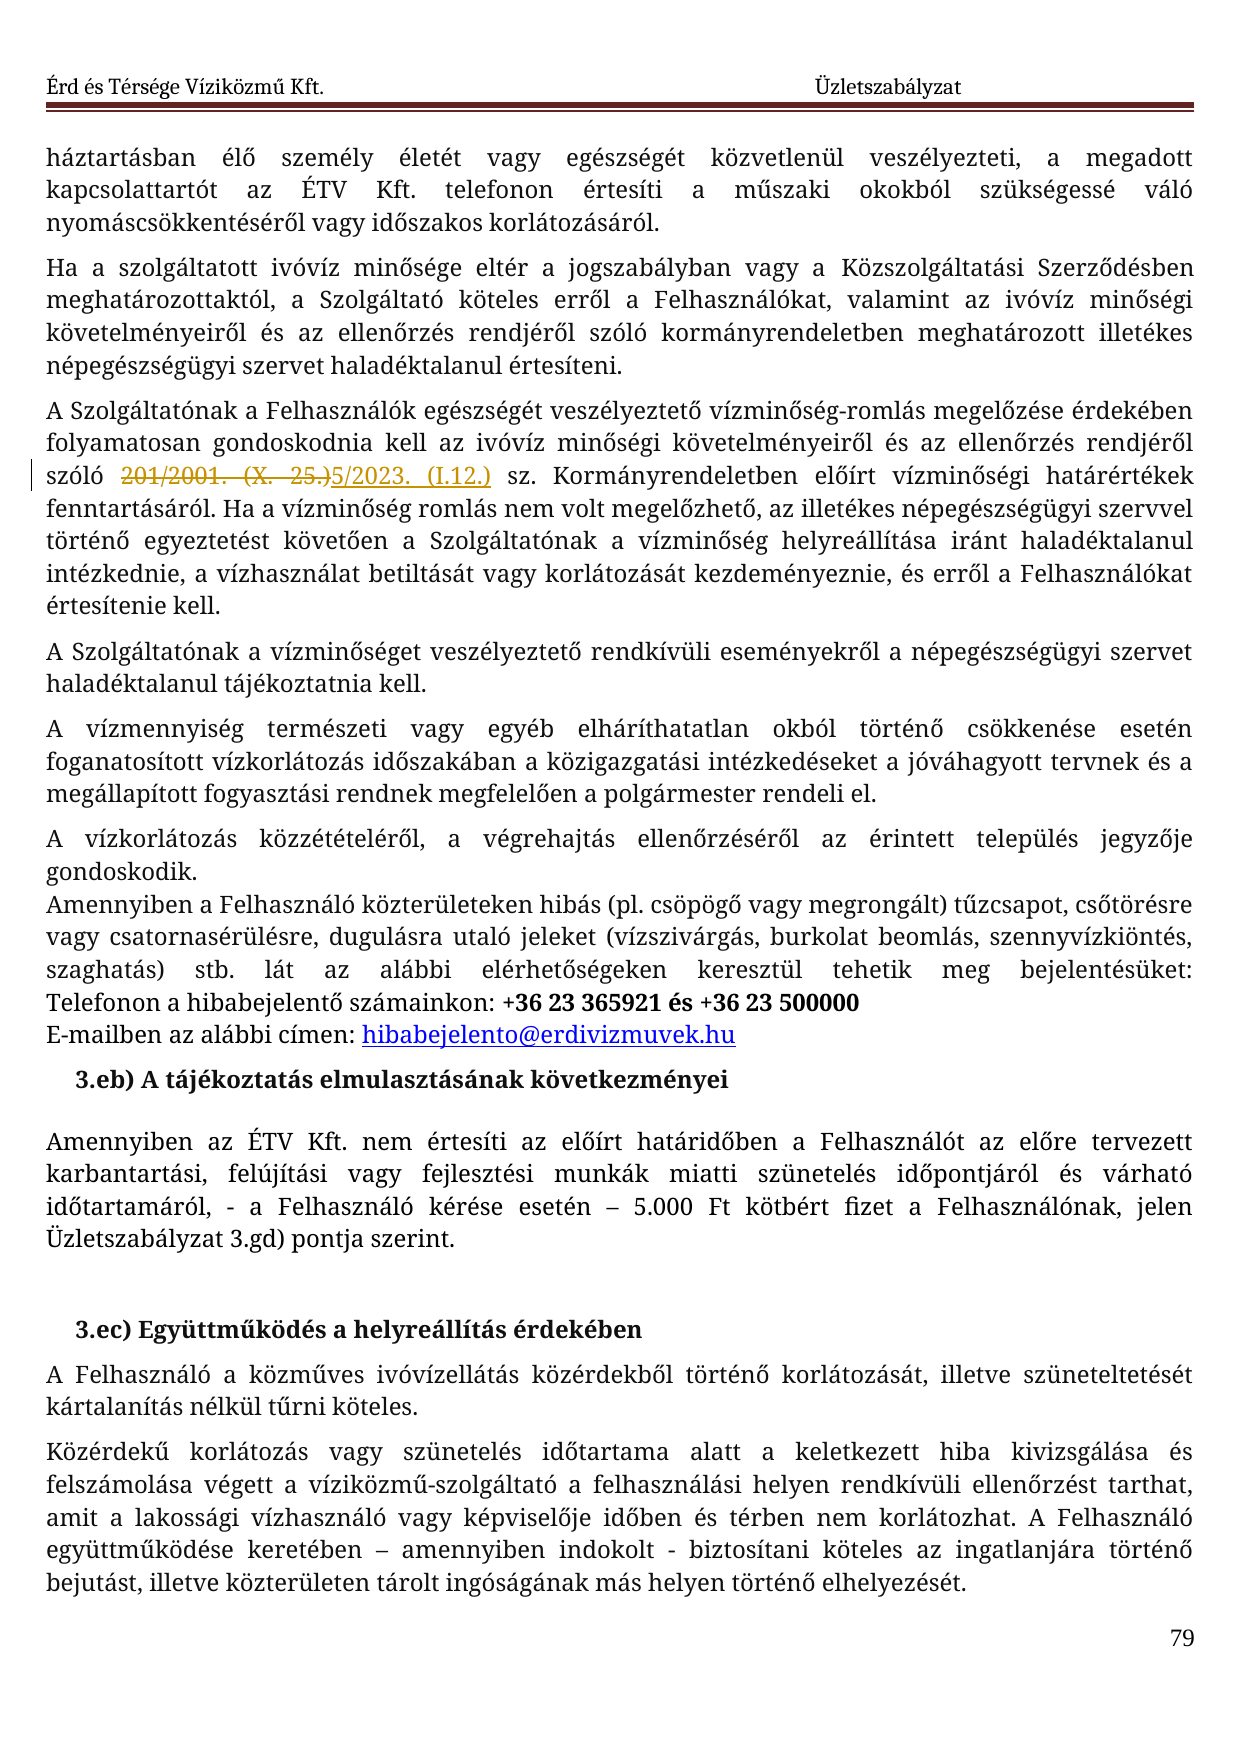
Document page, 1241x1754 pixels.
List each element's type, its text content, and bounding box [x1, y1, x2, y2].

text A vízmennyiség természeti vagy egyéb elháríthatatlan okból történő csökkenése esetén foganatosított vízkorlátozás időszakában a közigazgatási intézkedéseket a jóváhagyott tervnek és a megállapított fogyasztási rendnek megfelelően a polgármester rendeli el. [46, 712, 1194, 810]
text E-mailben az alábbi címen: hibabejelento@erdivizmuvek.hu [46, 1018, 1194, 1051]
subtitle 3.ec) Együttműködés a helyreállítás érdekében [75, 1312, 1194, 1345]
text A Szolgáltatónak a Felhasználók egészségét veszélyeztető vízminőség-romlás megelőzése érdekében folyamatosan gondoskodnia kell az ivóvíz minőségi követelményeiről és az ellenőrzés rendjéről szóló sz. Kormányrendeletben előírt vízminőségi határértékek fenntartásáról. Ha a vízminőség romlás nem volt megelőzhető, az illetékes népegészségügyi szervvel történő egyeztetést követően a Szolgáltatónak a vízminőség helyreállítása iránt haladéktalanul intézkednie, a vízhasználat betiltását vagy korlátozását kezdeményeznie, és erről a Felhasználókat értesítenie kell. [46, 393, 1194, 622]
text A Felhasználó a közműves ivóvízellátás közérdekből történő korlátozását, illetve szüneteltetését kártalanítás nélkül tűrni köteles. [46, 1357, 1194, 1423]
text A vízkorlátozás közzétételéről, a végrehajtás ellenőrzéséről az érintett település jegyzője gondoskodik. [46, 822, 1194, 887]
subtitle 3.eb) A tájékoztatás elmulasztásának következményei [75, 1063, 1194, 1096]
text Amennyiben az ÉTV Kft. nem értesíti az előírt határidőben a Felhasználót az előre tervezett karbantartási, felújítási vagy fejlesztési munkák miatti szünetelés időpontjáról és várható időtartamáról, - a Felhasználó kérése esetén – 5.000 Ft kötbért fizet a Felhasználónak, jelen Üzletszabályzat 3.gd) pontja szerint. [46, 1124, 1194, 1255]
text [46, 140, 1194, 238]
text Közérdekű korlátozás vagy szünetelés időtartama alatt a keletkezett hiba kivizsgálása és felszámolása végett a víziközmű-szolgáltató a felhasználási helyen rendkívüli ellenőrzést tarthat, amit a lakossági vízhasználó vagy képviselője időben és térben nem korlátozhat. A Felhasználó együttműködése keretében – amennyiben indokolt - biztosítani köteles az ingatlanjára történő bejutást, illetve közterületen tárolt ingóságának más helyen történő elhelyezését. [46, 1435, 1194, 1598]
text Amennyiben a Felhasználó közterületeken hibás (pl. csöpögő vagy megrongált) tűzcsapot, csőtörésre vagy csatornasérülésre, dugulásra utaló jeleket (vízszivárgás, burkolat beomlás, szennyvízkiöntés, szaghatás) stb. lát az alábbi elérhetőségeken keresztül tehetik meg bejelentésüket: Telefonon a hibabejelentő számainkon: +36 23 365921 és +36 23 500000 [46, 887, 1194, 1018]
text A Szolgáltatónak a vízminőséget veszélyeztető rendkívüli eseményekről a népegészségügyi szervet haladéktalanul tájékoztatnia kell. [46, 634, 1194, 699]
text Ha a szolgáltatott ivóvíz minősége eltér a jogszabályban vagy a Közszolgáltatási Szerződésben meghatározottaktól, a Szolgáltató köteles erről a Felhasználókat, valamint az ivóvíz minőségi követelményeiről és az ellenőrzés rendjéről szóló kormányrendeletben meghatározott illetékes népegészségügyi szervet haladéktalanul értesíteni. [46, 251, 1194, 381]
